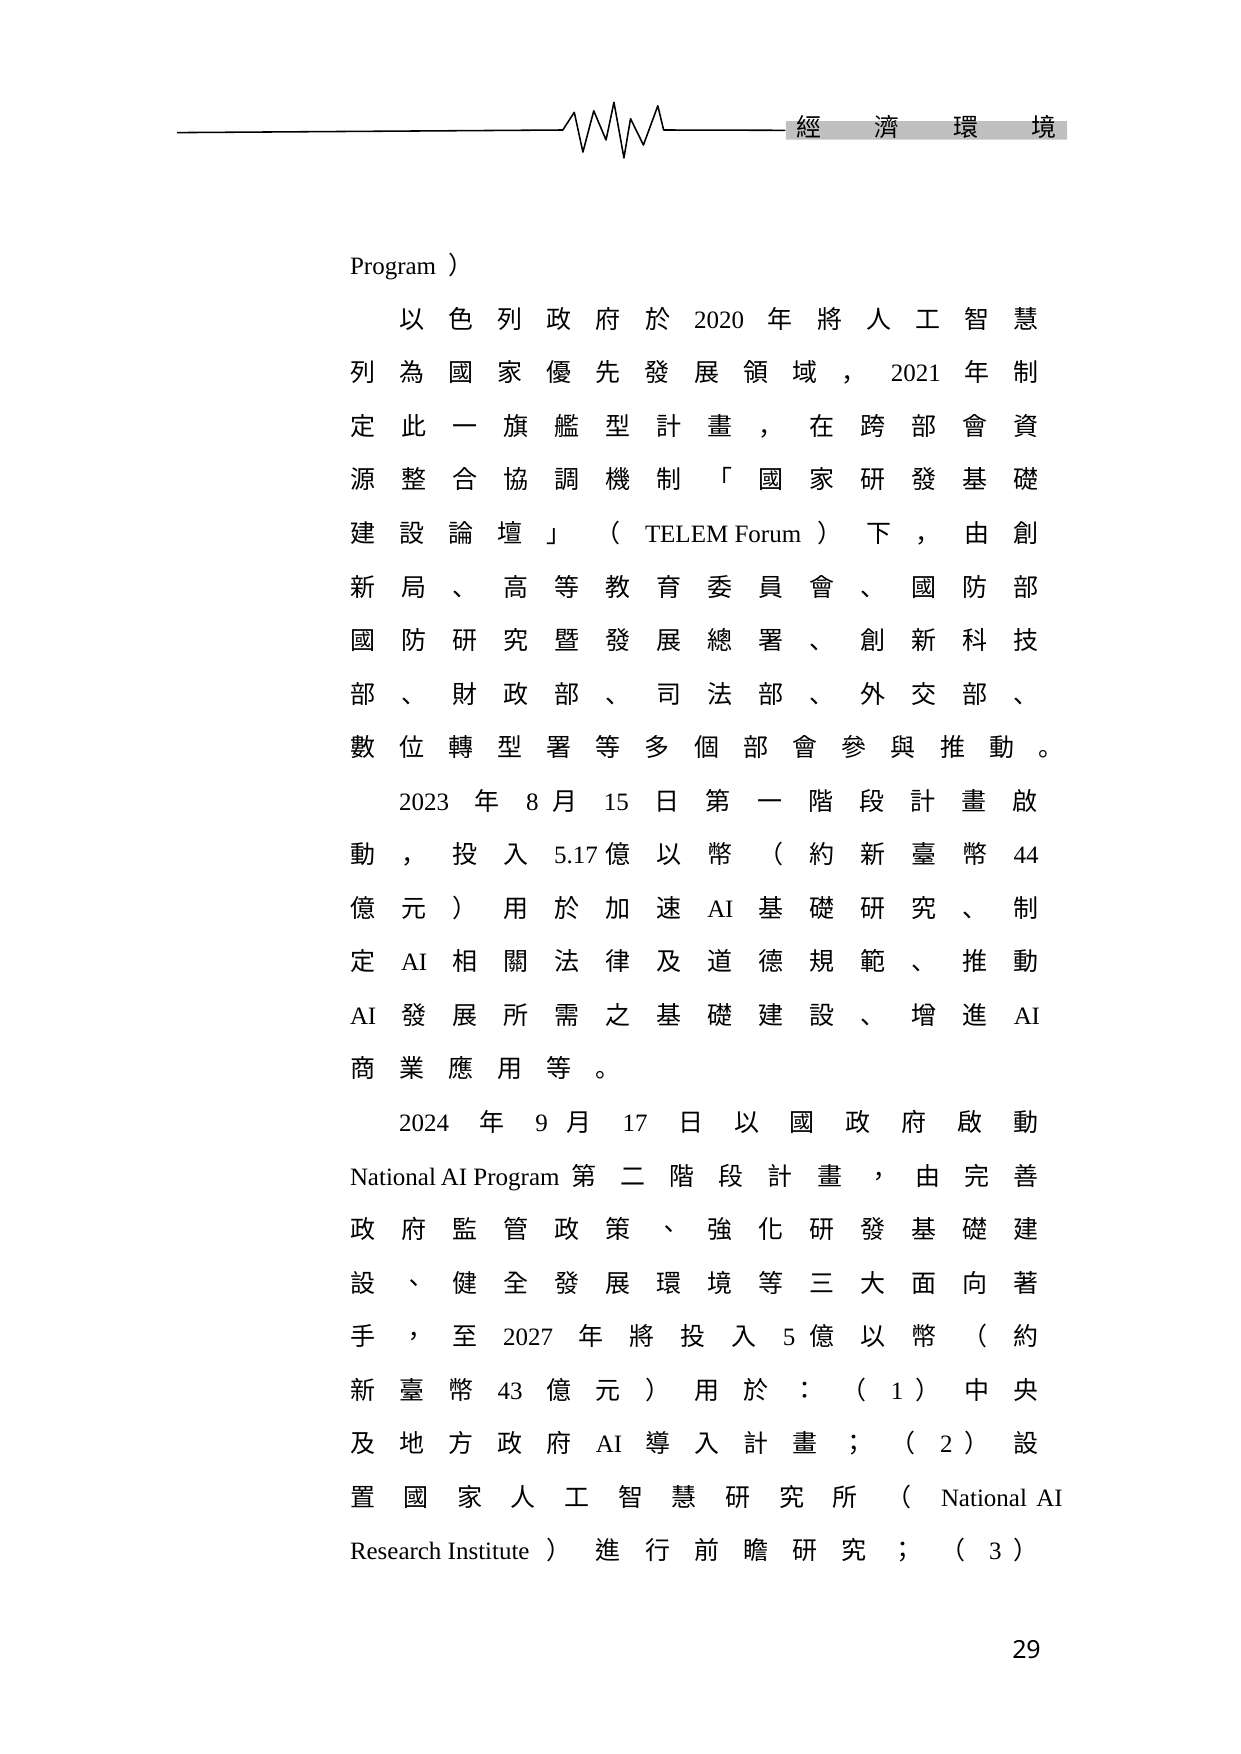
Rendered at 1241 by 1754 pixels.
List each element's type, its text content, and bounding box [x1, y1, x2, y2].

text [325, 1094, 1063, 1576]
text 以色列政府於2020年將人工智慧列為國家優先發展領域，2021年制定此一旗艦型計畫，在跨部會資源整合協調機制「國家研發基礎建設論壇」（TELEM Forum）下，由創新局、高等教育委員會、國防部國防研究暨發展總署、創新科技部、財政部、司法部、外交部、數位轉型署等多個部會參與推動。 [325, 291, 1063, 773]
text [276, 237, 1063, 291]
text 2023年8月15日第一階段計畫啟動，投入5.17億以幣（約新臺幣44億元）用於加速AI基礎研究、制定AI相關法律及道德規範、推動AI發展所需之基礎建設、增進AI商業應用等。 [325, 773, 1063, 1094]
